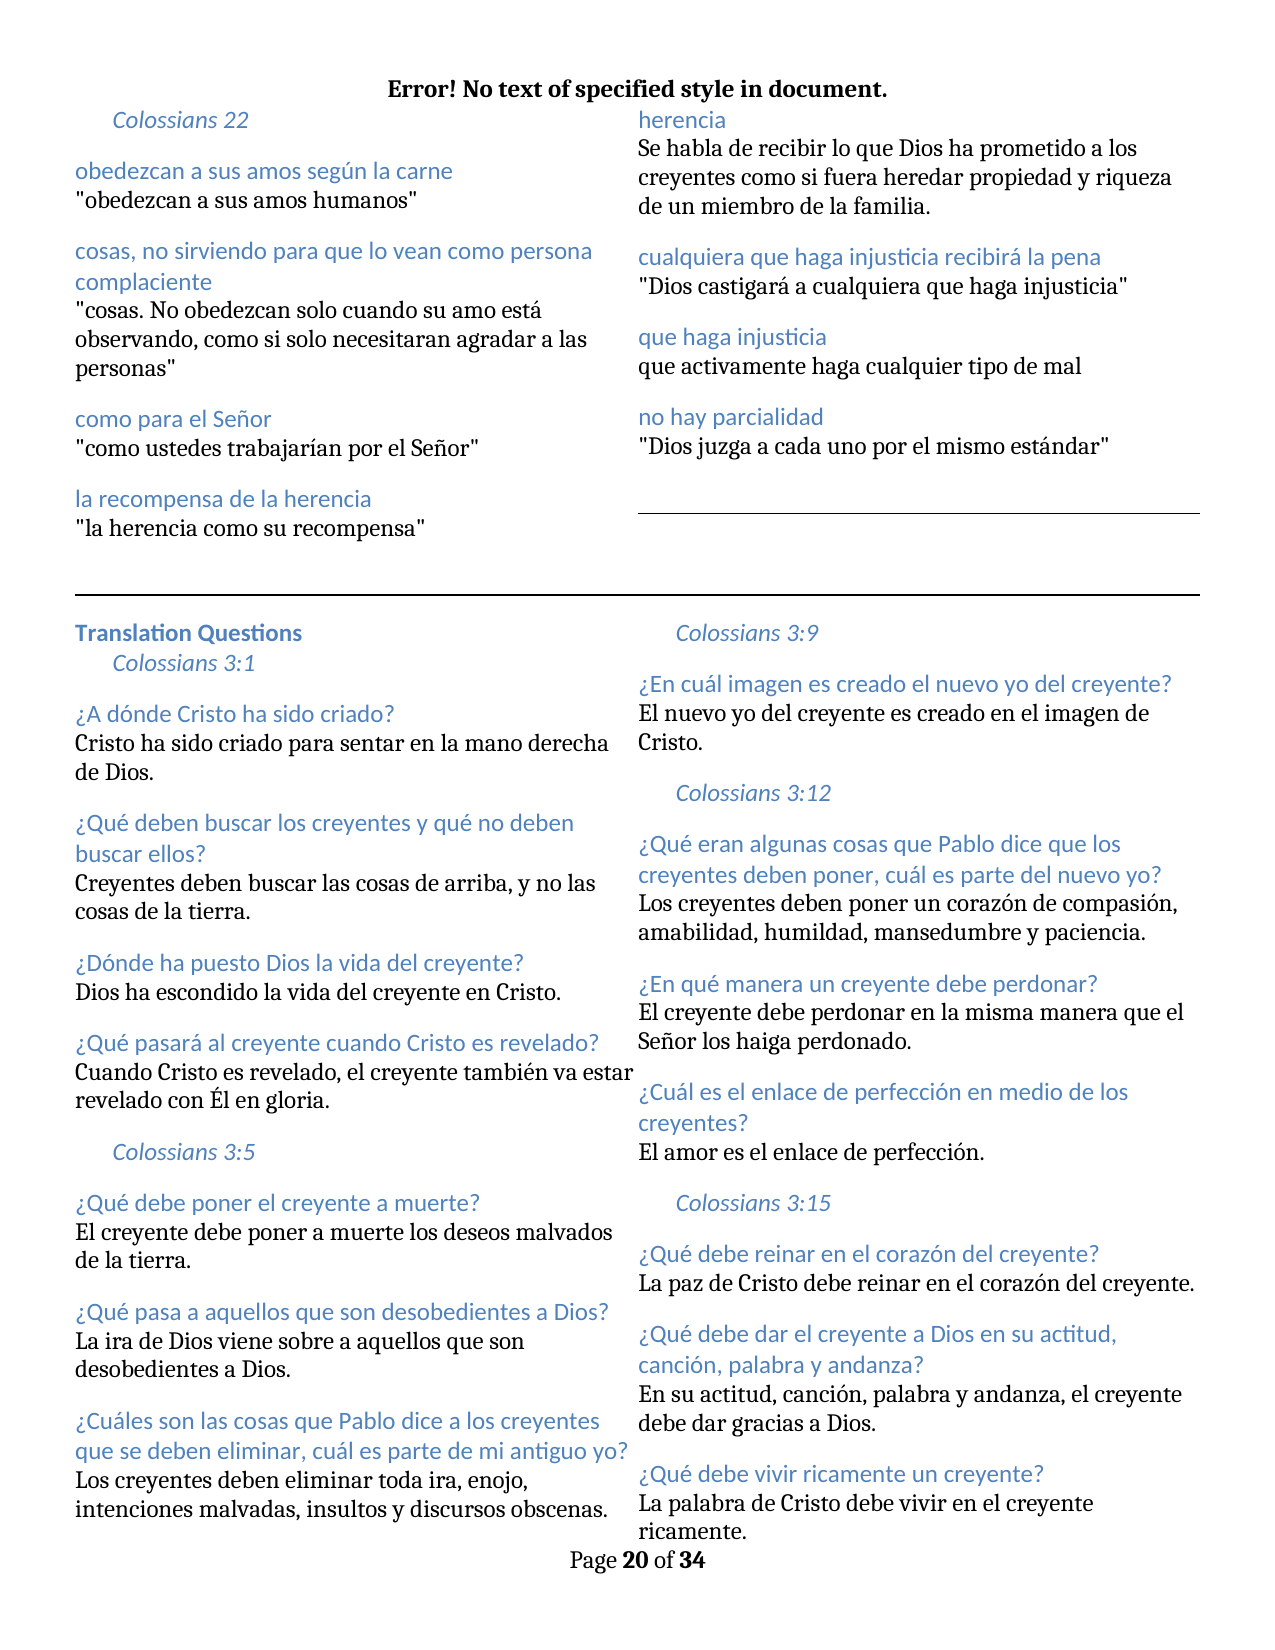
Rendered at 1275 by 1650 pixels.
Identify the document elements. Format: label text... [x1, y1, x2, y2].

text Los creyentes deben poner un corazón de compasión, amabilidad, humildad, mansedumbre y paciencia. [638, 889, 1200, 947]
text La paz de Cristo debe reinar en el corazón del creyente. [638, 1269, 1200, 1298]
subtitle que haga injusticia [638, 321, 1200, 352]
text El amor es el enlace de perfección. [638, 1138, 1200, 1166]
text "como ustedes trabajarían por el Señor" [75, 434, 637, 463]
text Dios ha escondido la vida del creyente en Cristo. [75, 977, 637, 1006]
subtitle la recompensa de la herencia [75, 483, 637, 514]
subtitle Colossians 3:1 [75, 647, 637, 678]
text Los creyentes deben eliminar toda ira, enojo, intenciones malvadas, insultos y discursos obscenas. [75, 1466, 637, 1523]
text que activamente haga cualquier tipo de mal [638, 352, 1200, 381]
subtitle ¿Qué debe dar el creyente a Dios en su actitud, canción, palabra y andanza? [638, 1319, 1200, 1380]
subtitle cualquiera que haga injusticia recibirá la pena [638, 241, 1200, 272]
subtitle ¿Cuáles son las cosas que Pablo dice a los creyentes que se deben eliminar, cuál es parte de mi antiguo yo? [75, 1405, 637, 1466]
text Creyentes deben buscar las cosas de arriba, y no las cosas de la tierra. [75, 868, 637, 926]
subtitle Colossians 22 [75, 104, 637, 134]
text "obedezcan a sus amos humanos" [75, 186, 637, 214]
text En su actitud, canción, palabra y andanza, el creyente debe dar gracias a Dios. [638, 1380, 1200, 1437]
subtitle ¿Qué eran algunas cosas que Pablo dice que los creyentes deben poner, cuál es parte del nuevo yo? [638, 828, 1200, 889]
subtitle Colossians 3:15 [638, 1187, 1200, 1218]
text La ira de Dios viene sobre a aquellos que son desobedientes a Dios. [75, 1327, 637, 1384]
text "la herencia como su recompensa" [75, 514, 637, 543]
subtitle Colossians 3:9 [638, 617, 1200, 647]
subtitle ¿Qué pasará al creyente cuando Cristo es revelado? [75, 1027, 637, 1057]
subtitle Colossians 3:5 [75, 1136, 637, 1166]
text "Dios castigará a cualquiera que haga injusticia" [638, 272, 1200, 301]
text El creyente debe poner a muerte los deseos malvados de la tierra. [75, 1218, 637, 1275]
text "cosas. No obedezcan solo cuando su amo está observando, como si solo necesitaran agradar a las personas" [75, 296, 637, 382]
subtitle ¿Qué debe vivir ricamente un creyente? [638, 1458, 1200, 1488]
subtitle no hay parcialidad [638, 402, 1200, 432]
subtitle Translation Questions [75, 617, 637, 647]
subtitle ¿Cuál es el enlace de perfección en medio de los creyentes? [638, 1077, 1200, 1138]
subtitle cosas, no sirviendo para que lo vean como persona complaciente [75, 235, 637, 296]
text El nuevo yo del creyente es creado en el imagen de Cristo. [638, 699, 1200, 756]
subtitle ¿Dónde ha puesto Dios la vida del creyente? [75, 947, 637, 977]
text La palabra de Cristo debe vivir en el creyente ricamente. [638, 1488, 1200, 1546]
subtitle como para el Señor [75, 403, 637, 434]
subtitle Colossians 3:12 [638, 777, 1200, 807]
subtitle ¿En qué manera un creyente debe perdonar? [638, 968, 1200, 998]
text Cristo ha sido criado para sentar en la mano derecha de Dios. [75, 729, 637, 787]
text Se habla de recibir lo que Dios ha prometido a los creyentes como si fuera heredar propiedad y riqueza de un miembro de la familia. [638, 134, 1200, 221]
subtitle ¿Qué pasa a aquellos que son desobedientes a Dios? [75, 1296, 637, 1327]
subtitle ¿En cuál imagen es creado el nuevo yo del creyente? [638, 668, 1200, 699]
subtitle herencia [638, 104, 1200, 134]
text "Dios juzga a cada uno por el mismo estándar" [638, 432, 1200, 461]
text Cuando Cristo es revelado, el creyente también va estar revelado con Él en gloria. [75, 1057, 637, 1115]
subtitle ¿Qué deben buscar los creyentes y qué no deben buscar ellos? [75, 807, 637, 868]
subtitle ¿Qué debe poner el creyente a muerte? [75, 1187, 637, 1218]
text El creyente debe perdonar en la misma manera que el Señor los haiga perdonado. [638, 998, 1200, 1056]
subtitle ¿Qué debe reinar en el corazón del creyente? [638, 1238, 1200, 1269]
subtitle ¿A dónde Cristo ha sido criado? [75, 699, 637, 729]
subtitle obedezcan a sus amos según la carne [75, 155, 637, 186]
